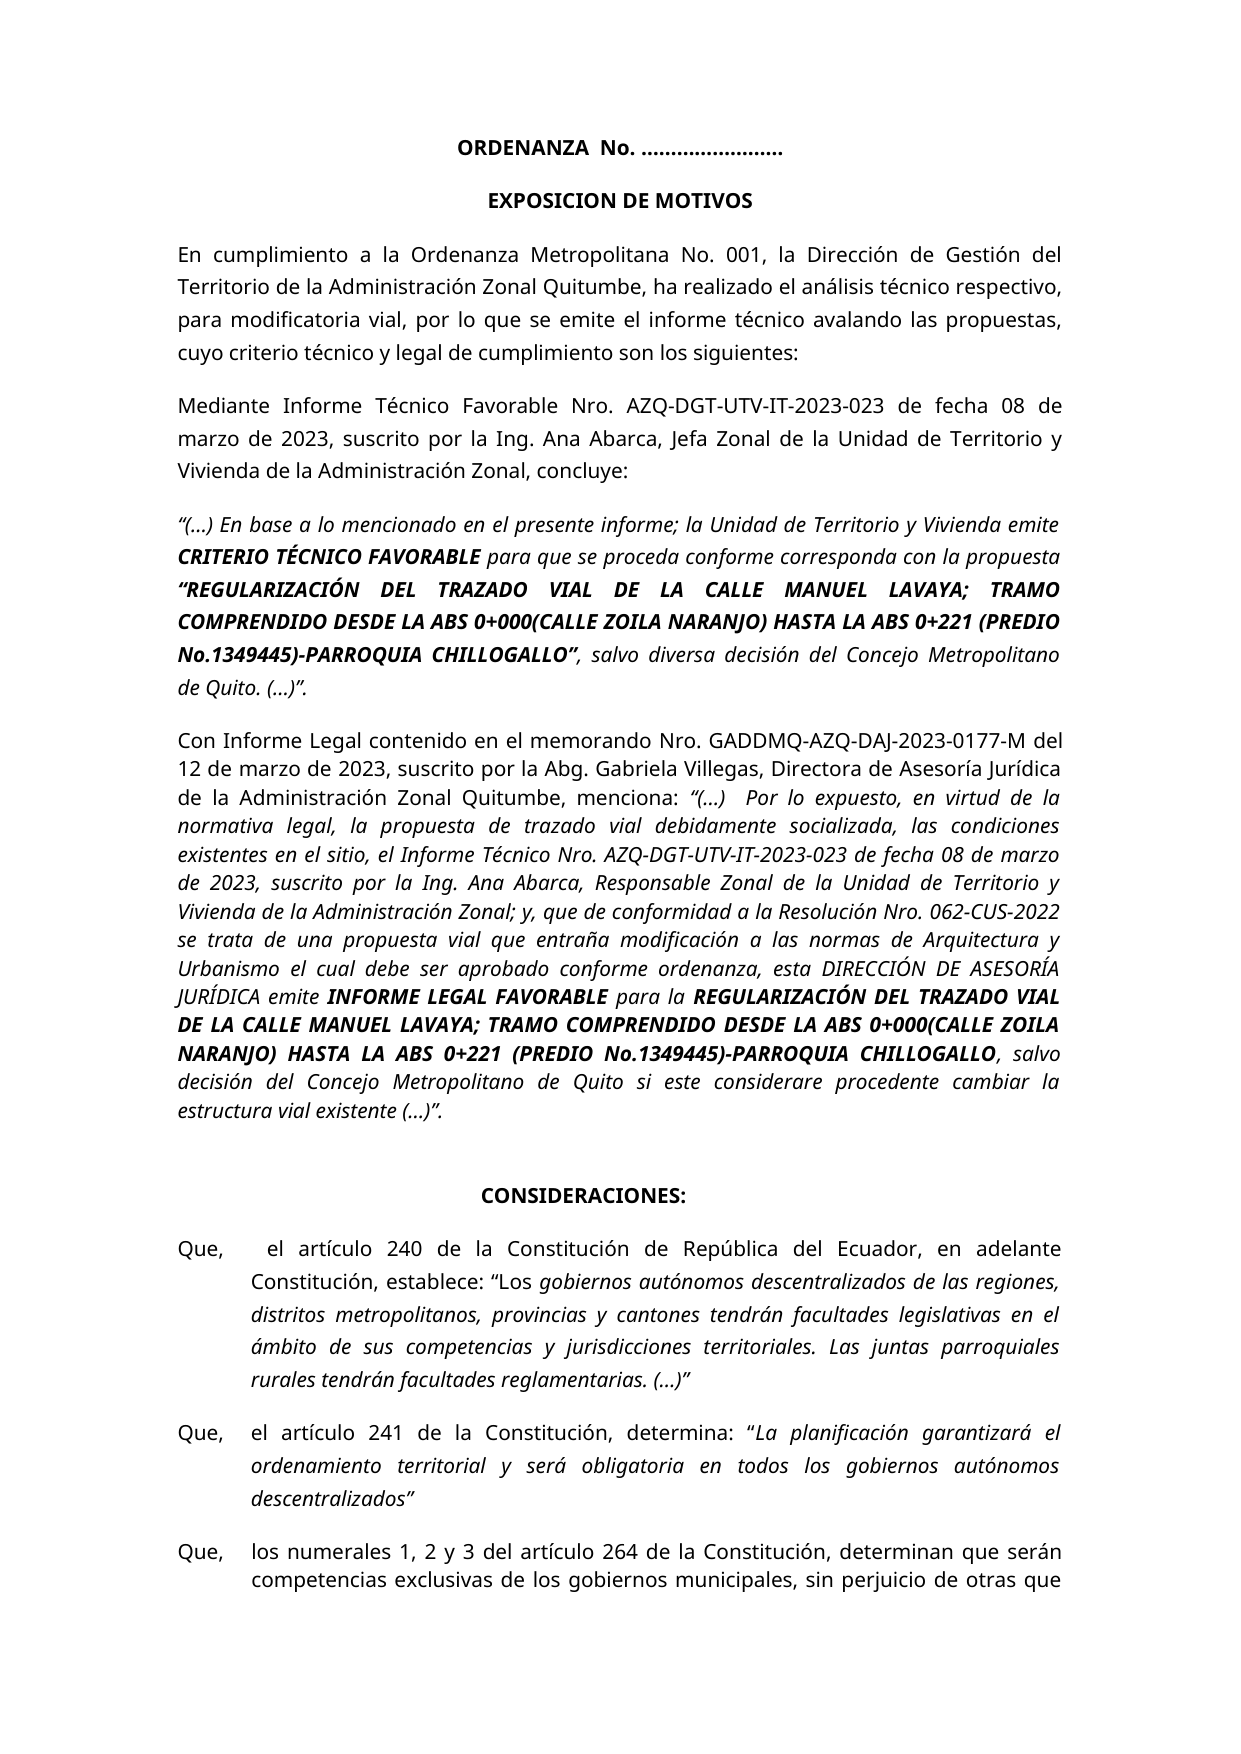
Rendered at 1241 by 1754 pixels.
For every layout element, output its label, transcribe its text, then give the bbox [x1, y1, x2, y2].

text Que, el artículo 240 de la Constitución de República del Ecuador, en adelante Constitución, establece: “Los gobiernos autónomos descentralizados de las regiones, distritos metropolitanos, provincias y cantones tendrán facultades legislativas en el ámbito de sus competencias y jurisdicciones territoriales. Las juntas parroquiales rurales tendrán facultades reglamentarias. (…)” [177, 1234, 1063, 1393]
text En cumplimiento a la Ordenanza Metropolitana No. 001, la Dirección de Gestión del Territorio de la Administración Zonal Quitumbe, ha realizado el análisis técnico respectivo, para modificatoria vial, por lo que se emite el informe técnico avalando las propuestas, cuyo criterio técnico y legal de cumplimiento son los siguientes: [177, 240, 1063, 366]
text Que, el artículo 241 de la Constitución, determina: “La planificación garantizará el ordenamiento territorial y será obligatoria en todos los gobiernos autónomos descentralizados” [177, 1418, 1063, 1512]
text Con Informe Legal contenido en el memorando Nro. GADDMQ-AZQ-DAJ-2023-0177-M del 12 de marzo de 2023, suscrito por la Abg. Gabriela Villegas, Directora de Asesoría Jurídica de la Administración Zonal Quitumbe, menciona: “(…) Por lo expuesto, en virtud de la normativa legal, la propuesta de trazado vial debidamente socializada, las condiciones existentes en el sitio, el Informe Técnico Nro. AZQ-DGT-UTV-IT-2023-023 de fecha 08 de marzo de 2023, suscrito por la Ing. Ana Abarca, Responsable Zonal de la Unidad de Territorio y Vivienda de la Administración Zonal; y, que de conformidad a la Resolución Nro. 062-CUS-2022 se trata de una propuesta vial que entraña modificación a las normas de Arquitectura y Urbanismo el cual debe ser aprobado conforme ordenanza, esta DIRECCIÓN DE ASESORÍA JURÍDICA emite INFORME LEGAL FAVORABLE para la REGULARIZACIÓN DEL TRAZADO VIAL DE LA CALLE MANUEL LAVAYA; TRAMO COMPRENDIDO DESDE LA ABS 0+000(CALLE ZOILA NARANJO) HASTA LA ABS 0+221 (PREDIO No.1349445)-PARROQUIA CHILLOGALLO, salvo decisión del Concejo Metropolitano de Quito si este considerare procedente cambiar la estructura vial existente (…)”. [177, 726, 1063, 1124]
text “(…) En base a lo mencionado en el presente informe; la Unidad de Territorio y Vivienda emite CRITERIO TÉCNICO FAVORABLE para que se proceda conforme corresponda con la propuesta “REGULARIZACIÓN DEL TRAZADO VIAL DE LA CALLE MANUEL LAVAYA; TRAMO COMPRENDIDO DESDE LA ABS 0+000(CALLE ZOILA NARANJO) HASTA LA ABS 0+221 (PREDIO No.1349445)-PARROQUIA CHILLOGALLO”, salvo diversa decisión del Concejo Metropolitano de Quito. (…)”. [177, 510, 1063, 701]
text Mediante Informe Técnico Favorable Nro. AZQ-DGT-UTV-IT-2023-023 de fecha 08 de marzo de 2023, suscrito por la Ing. Ana Abarca, Jefa Zonal de la Unidad de Territorio y Vivienda de la Administración Zonal, concluye: [177, 391, 1063, 485]
text EXPOSICION DE MOTIVOS [177, 186, 1063, 215]
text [177, 1537, 1063, 1594]
text CONSIDERACIONES: [177, 1181, 1063, 1209]
text ORDENANZA No. …………………… [177, 133, 1063, 161]
